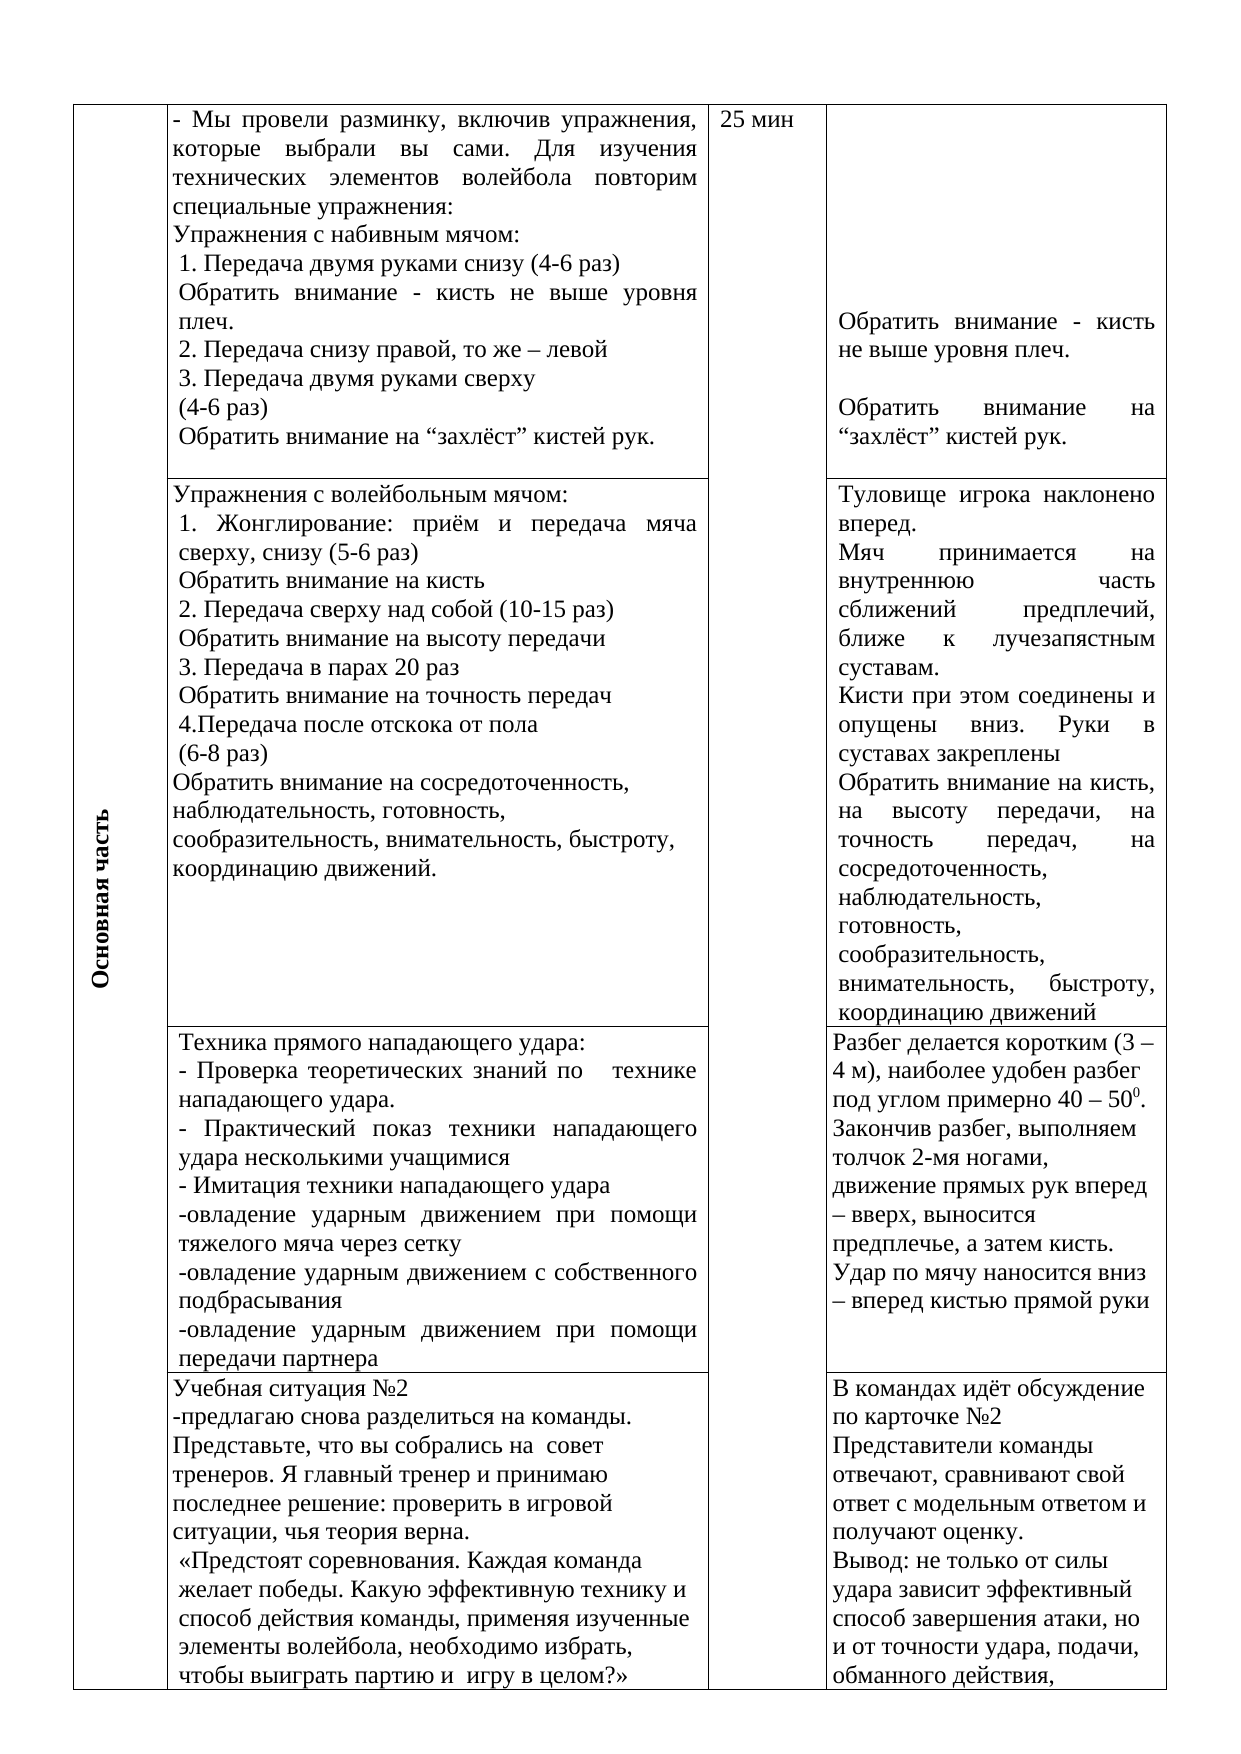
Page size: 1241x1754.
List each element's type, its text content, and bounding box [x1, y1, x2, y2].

table_cell Техника прямого нападающего удара: - Проверка теоретических знаний по технике нападающего удара. - Практический показ техники нападающего удара несколькими учащимися - Имитация техники нападающего удара -овладение ударным движением при помощи тяжелого мяча через сетку -овладение ударным движением с собственного подбрасывания -овладение ударным движением при помощи передачи партнера [168, 1027, 708, 1372]
table_cell Обратить внимание - кисть не выше уровня плеч. Обратить внимание на “захлёст” кистей рук. [827, 105, 1166, 478]
table_cell Основная часть [74, 105, 167, 1689]
table_cell Разбег делается коротким (3 – 4 м), наиболее удобен разбег под углом примерно 40 – 500. Закончив разбег, выполняем толчок 2-мя ногами, движение прямых рук вперед – вверх, выносится предплечье, а затем кисть. Удар по мячу наносится вниз – вперед кистью прямой руки [827, 1027, 1166, 1372]
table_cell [168, 1373, 708, 1689]
table_cell Упражнения с волейбольным мячом: 1. Жонглирование: приём и передача мяча сверху, снизу (5-6 раз) Обратить внимание на кисть 2. Передача сверху над собой (10-15 раз) Обратить внимание на высоту передачи 3. Передача в парах 20 раз Обратить внимание на точность передач 4.Передача после отскока от пола (6-8 раз) Обратить внимание на сосредоточенность, наблюдательность, готовность, сообразительность, внимательность, быстроту, координацию движений. [168, 479, 708, 1026]
table_cell - Мы провели разминку, включив упражнения, которые выбрали вы сами. Для изучения технических элементов волейбола повторим специальные упражнения: Упражнения с набивным мячом: 1. Передача двумя руками снизу (4-6 раз) Обратить внимание - кисть не выше уровня плеч. 2. Передача снизу правой, то же – левой 3. Передача двумя руками сверху (4-6 раз) Обратить внимание на “захлёст” кистей рук. [168, 105, 708, 478]
table_cell 25 мин [709, 105, 826, 1689]
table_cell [827, 1373, 1166, 1689]
table_cell Туловище игрока наклонено вперед. Мяч принимается на внутреннюю часть сближений предплечий, ближе к лучезапястным суставам. Кисти при этом соединены и опущены вниз. Руки в суставах закреплены Обратить внимание на кисть, на высоту передачи, на точность передач, на сосредоточенность, наблюдательность, готовность, сообразительность, внимательность, быстроту, координацию движений [827, 479, 1166, 1026]
